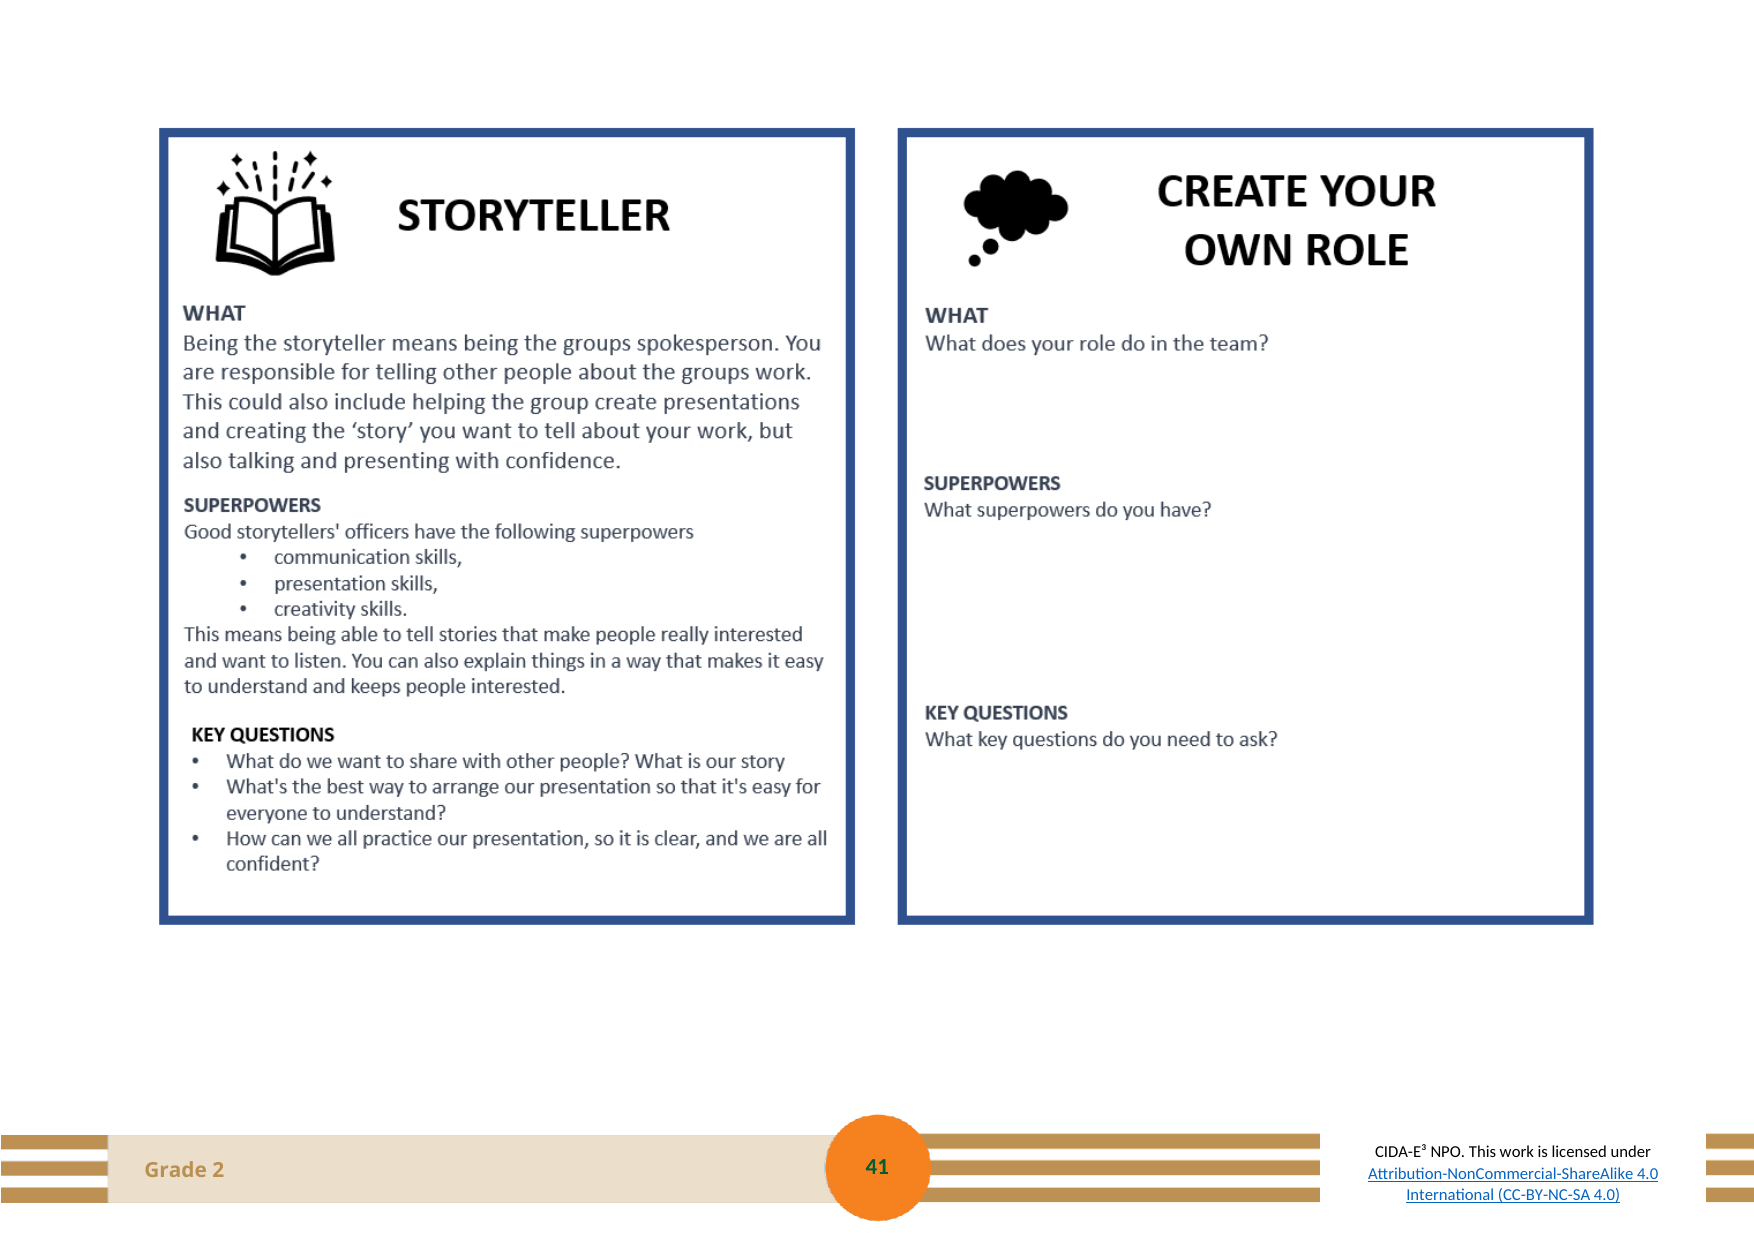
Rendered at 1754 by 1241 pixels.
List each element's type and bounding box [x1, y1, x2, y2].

picture [150, 120, 1604, 933]
picture [1, 1114, 1754, 1223]
